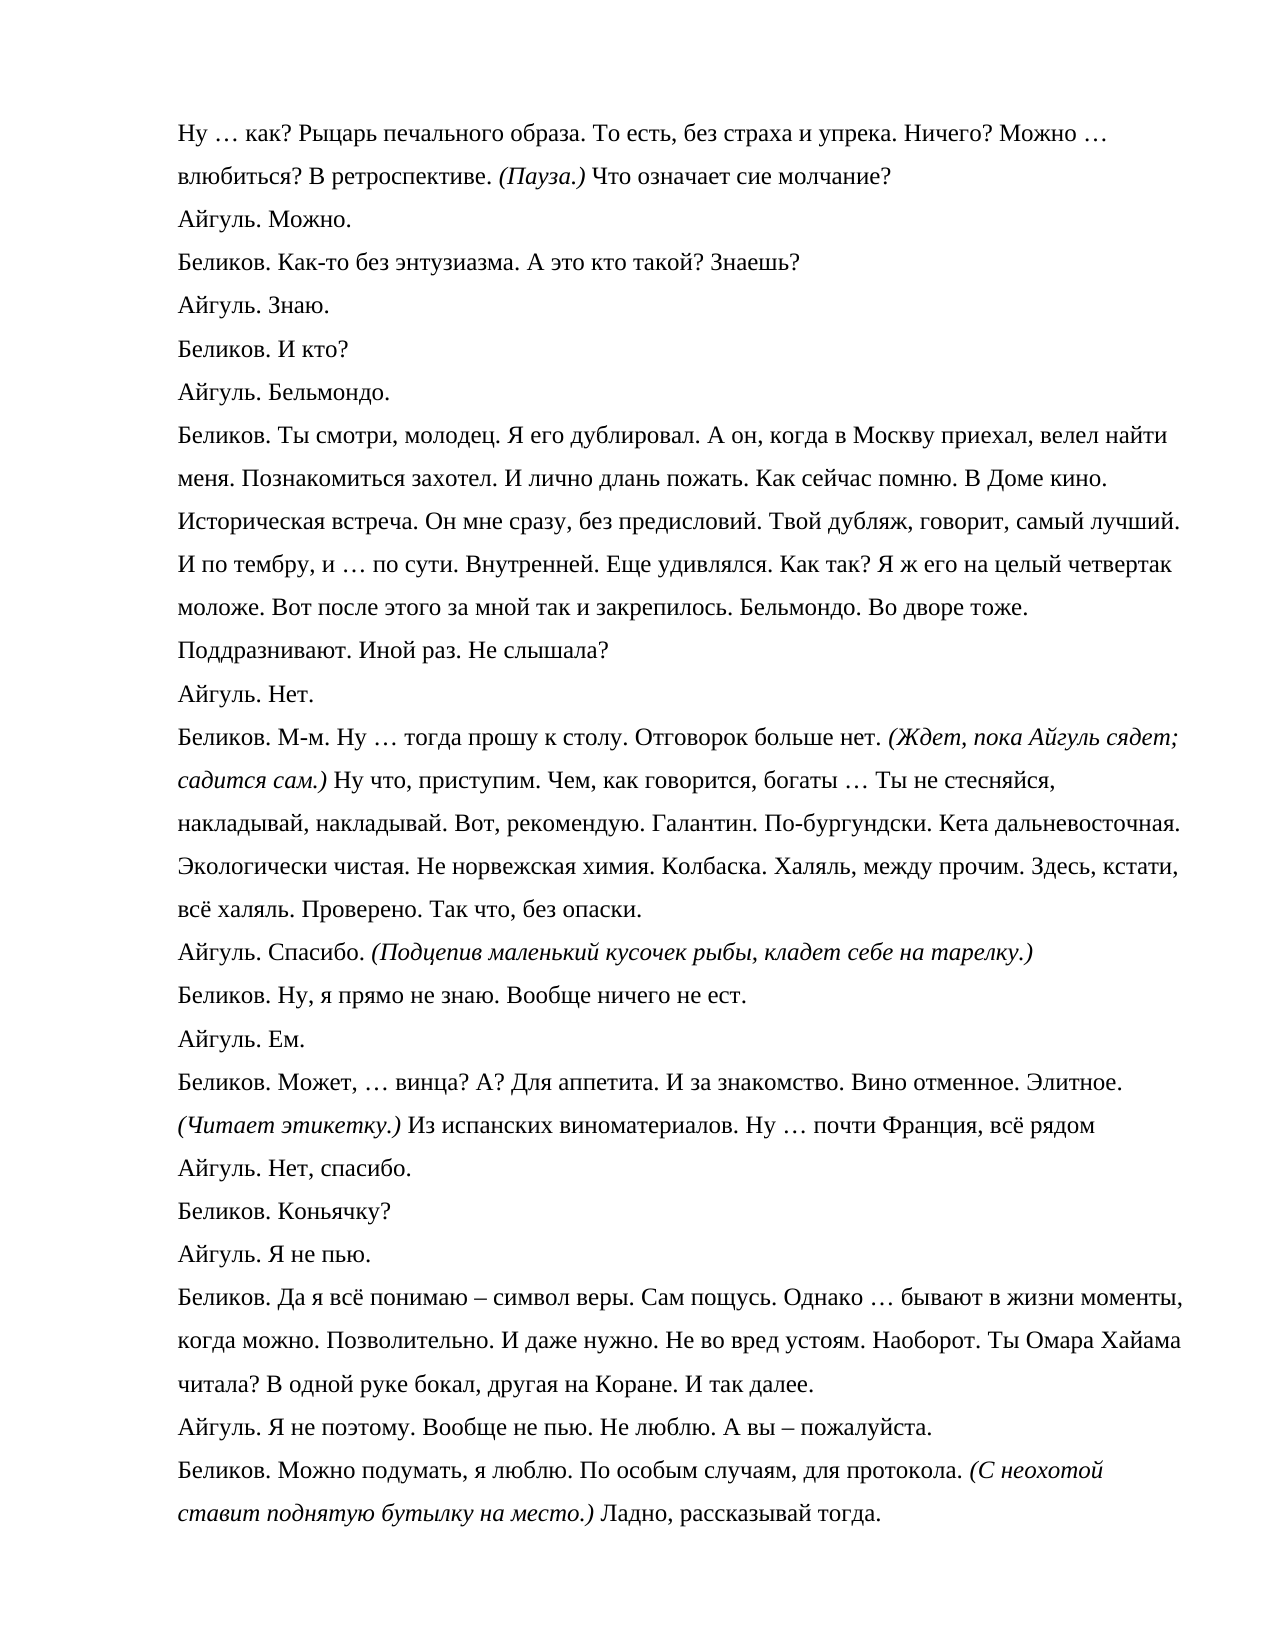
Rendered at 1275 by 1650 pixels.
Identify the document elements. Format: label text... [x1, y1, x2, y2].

text Беликов. Да я всё понимаю – символ веры. Сам пощусь. Однако … бывают в жизни моменты, когда можно. Позволительно. И даже нужно. Не во вред устоям. Наоборот. Ты Омара Хайама читала? В одной руке бокал, другая на Коране. И так далее. [177, 1282, 1186, 1397]
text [177, 118, 1186, 190]
text Беликов. Можно подумать, я люблю. По особым случаям, для протокола. (С неохотой ставит поднятую бутылку на место.) Ладно, рассказывай тогда. [177, 1455, 1186, 1527]
text Айгуль. Знаю. [177, 291, 1186, 319]
text Айгуль. Бельмондо. [177, 377, 1186, 406]
text Беликов. М-м. Ну … тогда прошу к столу. Отговорок больше нет. (Ждет, пока Айгуль сядет; садится сам.) Ну что, приступим. Чем, как говорится, богаты … Ты не стесняйся, накладывай, накладывай. Вот, рекомендую. Галантин. По-бургундски. Кета дальневосточная. Экологически чистая. Не норвежская химия. Колбаска. Халяль, между прочим. Здесь, кстати, всё халяль. Проверено. Так что, без опаски. [177, 722, 1186, 923]
text Айгуль. Спасибо. (Подцепив маленький кусочек рыбы, кладет себе на тарелку.) [177, 937, 1186, 966]
text Беликов. Как-то без энтузиазма. А это кто такой? Знаешь? [177, 247, 1186, 276]
text Айгуль. Ем. [177, 1024, 1186, 1052]
text Айгуль. Нет, спасибо. [177, 1153, 1186, 1182]
text Беликов. И кто? [177, 334, 1186, 362]
text Беликов. Ну, я прямо не знаю. Вообще ничего не ест. [177, 981, 1186, 1009]
text Беликов. Может, … винца? А? Для аппетита. И за знакомство. Вино отменное. Элитное. (Читает этикетку.) Из испанских виноматериалов. Ну … почти Франция, всё рядом [177, 1067, 1186, 1139]
text Айгуль. Нет. [177, 679, 1186, 707]
text Айгуль. Можно. [177, 204, 1186, 233]
text Айгуль. Я не пью. [177, 1239, 1186, 1268]
text Беликов. Ты смотри, молодец. Я его дублировал. А он, когда в Москву приехал, велел найти меня. Познакомиться захотел. И лично длань пожать. Как сейчас помню. В Доме кино. Историческая встреча. Он мне сразу, без предисловий. Твой дубляж, говорит, самый лучший. И по тембру, и … по сути. Внутренней. Еще удивлялся. Как так? Я ж его на целый четвертак моложе. Вот после этого за мной так и закрепилось. Бельмондо. Во дворе тоже. Поддразнивают. Иной раз. Не слышала? [177, 420, 1186, 664]
text Айгуль. Я не поэтому. Вообще не пью. Не люблю. А вы – пожалуйста. [177, 1412, 1186, 1441]
text Беликов. Коньячку? [177, 1196, 1186, 1225]
